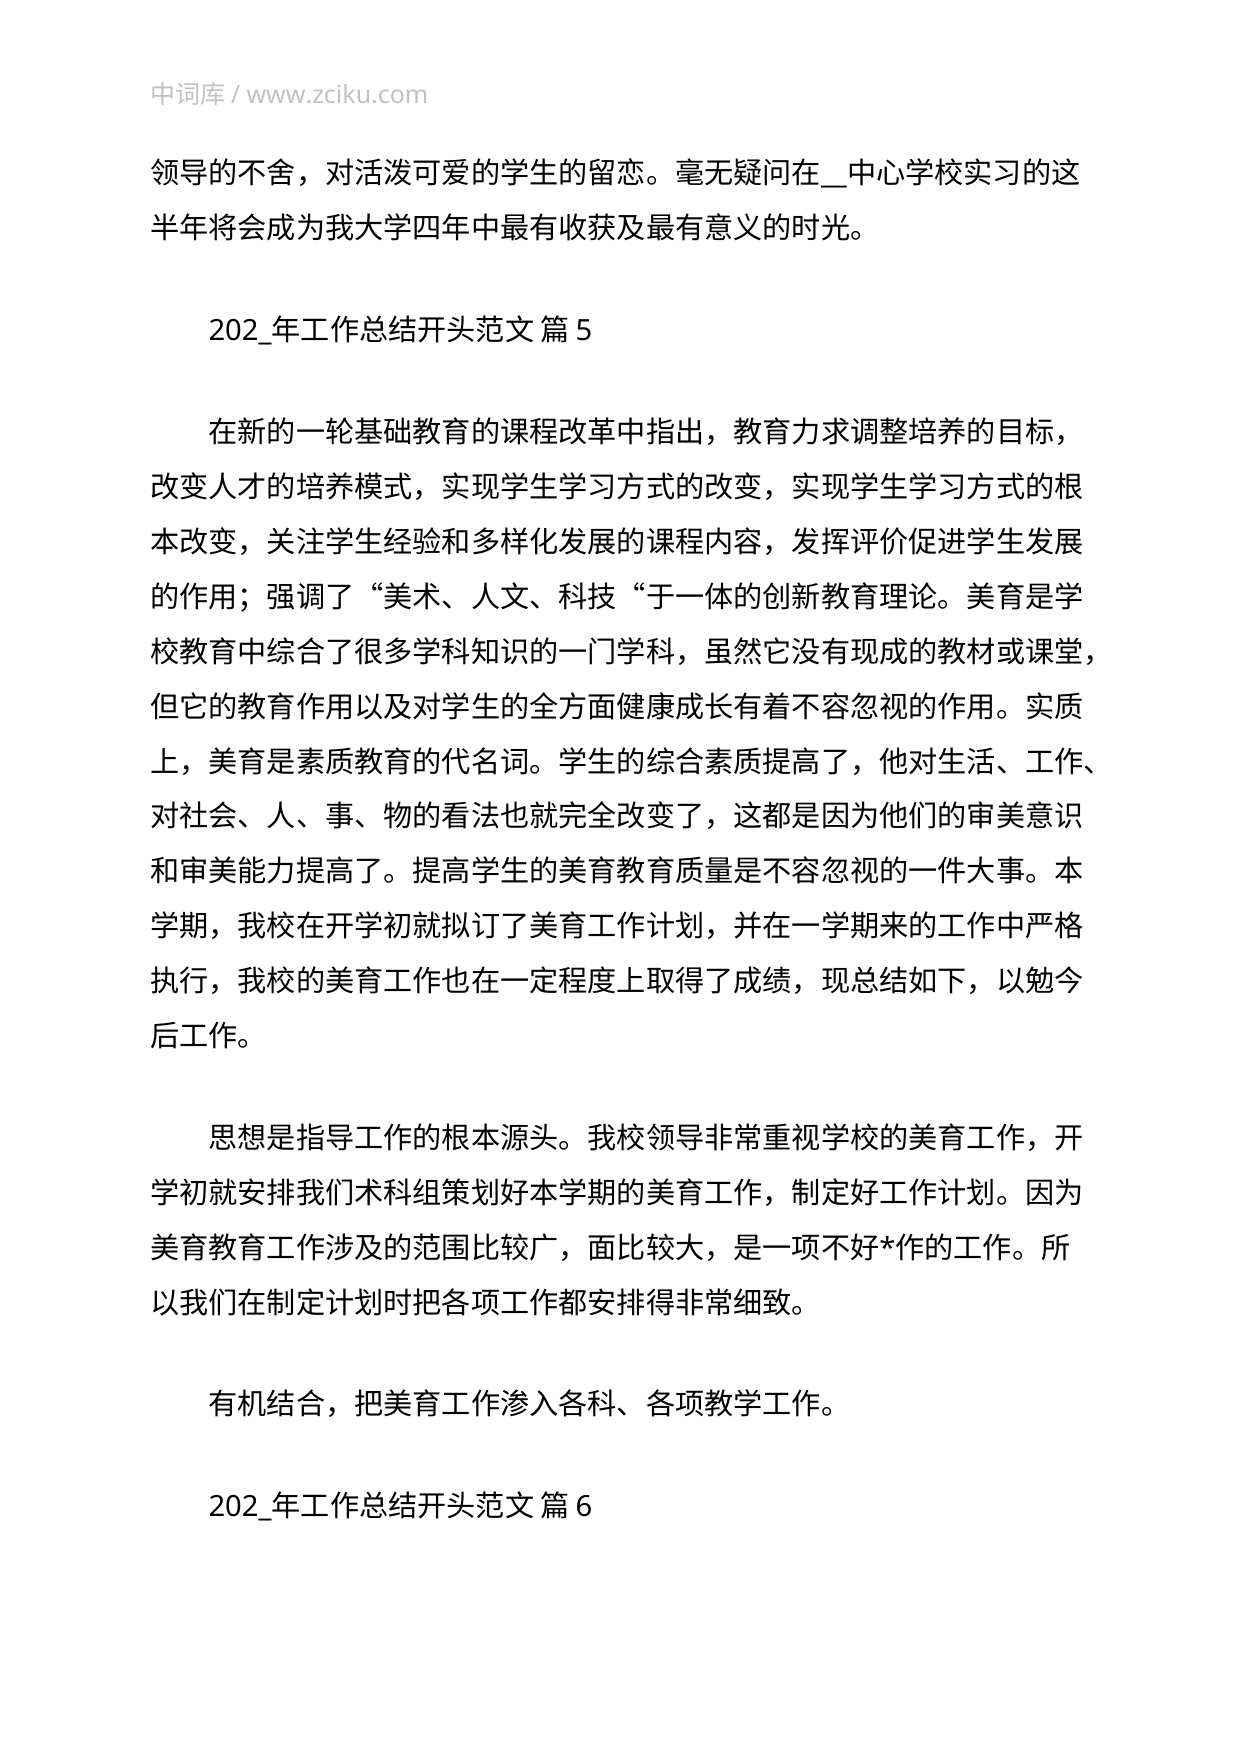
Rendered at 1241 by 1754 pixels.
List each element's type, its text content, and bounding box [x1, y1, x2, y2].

text 202_年工作总结开头范文 篇6 [150, 1483, 1090, 1525]
text 有机结合，把美育工作渗入各科、各项教学工作。 [150, 1381, 1090, 1423]
text 202_年工作总结开头范文 篇5 [150, 307, 1090, 349]
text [150, 150, 1090, 247]
text 在新的一轮基础教育的课程改革中指出，教育力求调整培养的目标，改变人才的培养模式，实现学生学习方式的改变，实现学生学习方式的根本改变，关注学生经验和多样化发展的课程内容，发挥评价促进学生发展的作用；强调了“美术、人文、科技“于一体的创新教育理论。美育是学校教育中综合了很多学科知识的一门学科，虽然它没有现成的教材或课堂，但它的教育作用以及对学生的全方面健康成长有着不容忽视的作用。实质上，美育是素质教育的代名词。学生的综合素质提高了，他对生活、工作、对社会、人、事、物的看法也就完全改变了，这都是因为他们的审美意识和审美能力提高了。提高学生的美育教育质量是不容忽视的一件大事。本学期，我校在开学初就拟订了美育工作计划，并在一学期来的工作中严格执行，我校的美育工作也在一定程度上取得了成绩，现总结如下，以勉今后工作。 [150, 409, 1090, 1055]
text 思想是指导工作的根本源头。我校领导非常重视学校的美育工作，开学初就安排我们术科组策划好本学期的美育工作，制定好工作计划。因为美育教育工作涉及的范围比较广，面比较大，是一项不好*作的工作。所以我们在制定计划时把各项工作都安排得非常细致。 [150, 1114, 1090, 1321]
